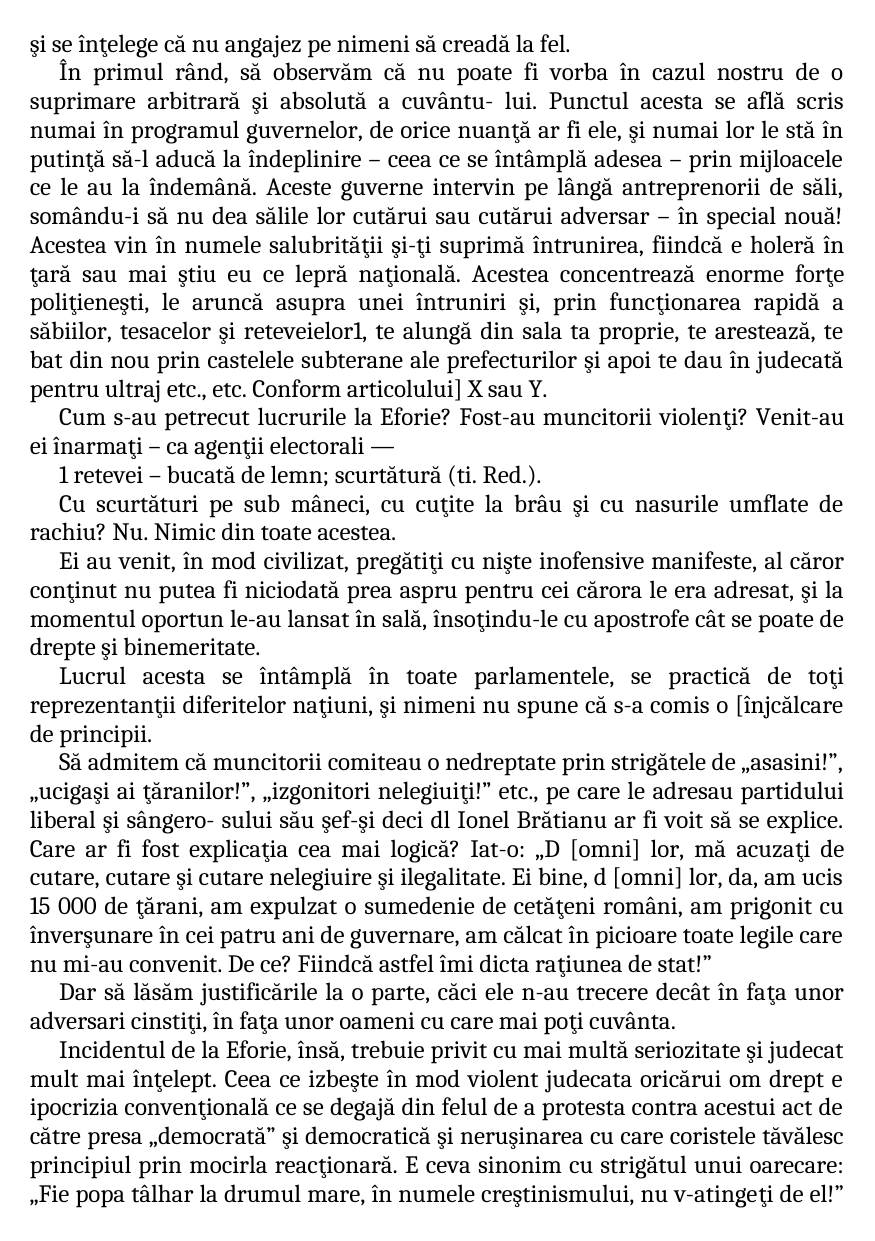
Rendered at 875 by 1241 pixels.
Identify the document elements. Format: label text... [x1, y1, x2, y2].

text 1 retevei – bucată de lemn; scurtătură (ti. Red.). [29, 461, 844, 489]
text Cu scurtături pe sub mâneci, cu cuţite la brâu şi cu nasurile umflate de rachiu? Nu. Nimic din toate acestea. [29, 489, 844, 547]
text Ei au venit, în mod civilizat, pregătiţi cu nişte inofensive manifeste, al căror conţinut nu putea fi niciodată prea aspru pentru cei cărora le era adresat, şi la momentul oportun le-au lansat în sală, însoţindu-le cu apostrofe cât se poate de drepte şi binemeritate. [29, 547, 844, 662]
text Lucrul acesta se întâmplă în toate parlamentele, se practică de toţi reprezentanţii diferitelor naţiuni, şi nimeni nu spune că s-a comis o [înjcălcare de principii. [29, 662, 844, 748]
text Să admitem că muncitorii comiteau o nedreptate prin strigătele de „asasini!”, „ucigaşi ai ţăranilor!”, „izgonitori nelegiuiţi!” etc., pe care le adresau partidului liberal şi sângero- sului său şef-şi deci dl Ionel Brătianu ar fi voit să se explice. Care ar fi fost explicaţia cea mai logică? Iat-o: „D [omni] lor, mă acuzaţi de cutare, cutare şi cutare nelegiuire şi ilegalitate. Ei bine, d [omni] lor, da, am ucis 15 000 de ţărani, am expulzat o sumedenie de cetăţeni români, am prigonit cu înverşunare în cei patru ani de guvernare, am călcat în picioare toate legile care nu mi-au convenit. De ce? Fiindcă astfel îmi dicta raţiunea de stat!” [29, 748, 844, 978]
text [29, 1036, 844, 1208]
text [29, 29, 844, 58]
text Dar să lăsăm justificările la o parte, căci ele n-au trecere decât în faţa unor adversari cinstiţi, în faţa unor oameni cu care mai poţi cuvânta. [29, 978, 844, 1036]
text În primul rând, să observăm că nu poate fi vorba în cazul nostru de o suprimare arbitrară şi absolută a cuvântu- lui. Punctul acesta se află scris numai în programul guvernelor, de orice nuanţă ar fi ele, şi numai lor le stă în putinţă să-l aducă la îndeplinire – ceea ce se întâmplă adesea – prin mijloacele ce le au la îndemână. Aceste guverne intervin pe lângă antreprenorii de săli, somându-i să nu dea sălile lor cutărui sau cutărui adversar – în special nouă! Acestea vin în numele salubrităţii şi-ţi suprimă întrunirea, fiindcă e holeră în ţară sau mai ştiu eu ce lepră naţională. Acestea concentrează enorme forţe poliţieneşti, le aruncă asupra unei întruniri şi, prin funcţionarea rapidă a săbiilor, tesacelor şi reteveielor1, te alungă din sala ta proprie, te arestează, te bat din nou prin castelele subterane ale prefecturilor şi apoi te dau în judecată pentru ultraj etc., etc. Conform articolului] X sau Y. [29, 58, 844, 403]
text Cum s-au petrecut lucrurile la Eforie? Fost-au muncitorii violenţi? Venit-au ei înarmaţi – ca agenţii electorali — [29, 403, 844, 461]
